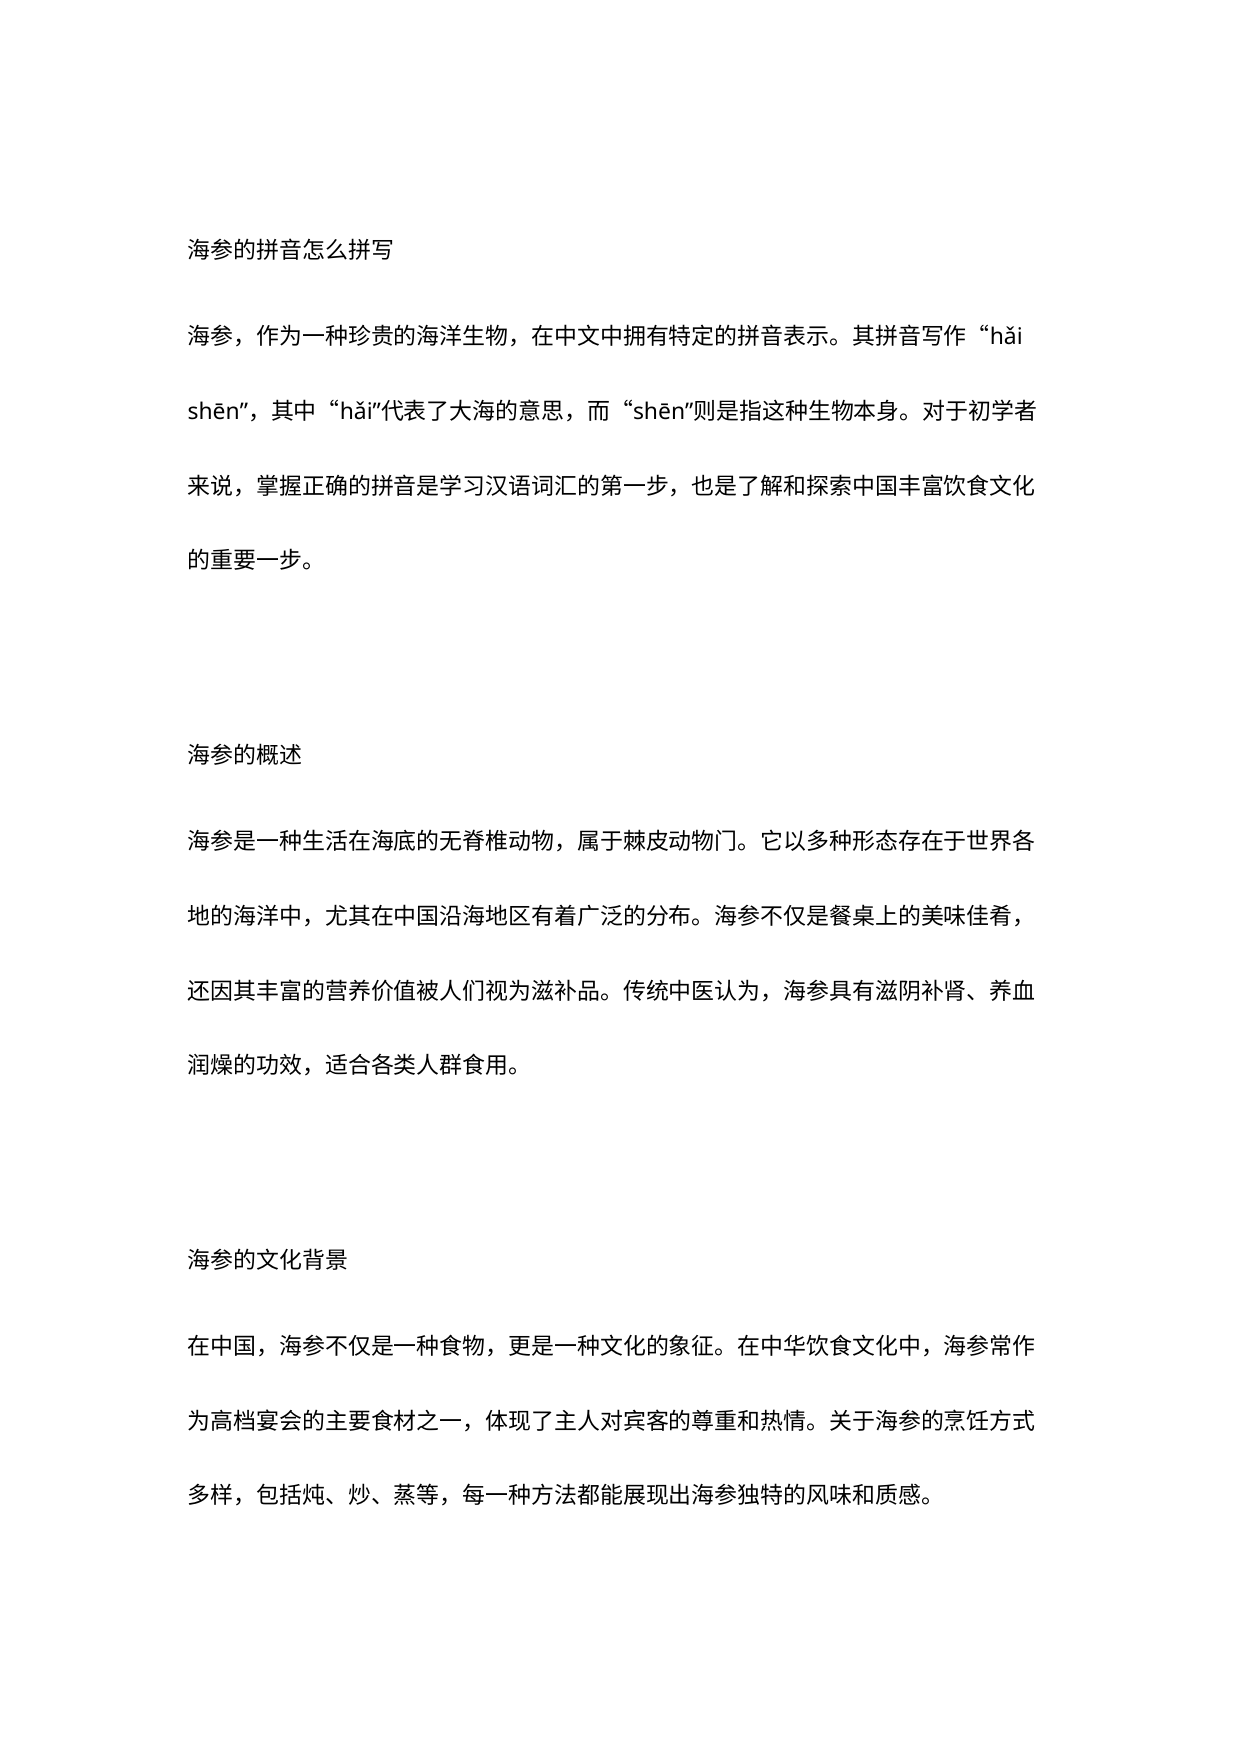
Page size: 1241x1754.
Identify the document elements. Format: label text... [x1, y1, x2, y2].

text 海参的文化背景 [187, 1226, 1053, 1291]
text 海参是一种生活在海底的无脊椎动物，属于棘皮动物门。它以多种形态存在于世界各地的海洋中，尤其在中国沿海地区有着广泛的分布。海参不仅是餐桌上的美味佳肴，还因其丰富的营养价值被人们视为滋补品。传统中医认为，海参具有滋阴补肾、养血润燥的功效，适合各类人群食用。 [187, 807, 1053, 1096]
text 在中国，海参不仅是一种食物，更是一种文化的象征。在中华饮食文化中，海参常作为高档宴会的主要食材之一，体现了主人对宾客的尊重和热情。关于海参的烹饪方式多样，包括炖、炒、蒸等，每一种方法都能展现出海参独特的风味和质感。 [187, 1312, 1053, 1527]
text 海参的拼音怎么拼写 [187, 216, 1053, 281]
text 海参，作为一种珍贵的海洋生物，在中文中拥有特定的拼音表示。其拼音写作“hǎi shēn”，其中“hǎi”代表了大海的意思，而“shēn”则是指这种生物本身。对于初学者来说，掌握正确的拼音是学习汉语词汇的第一步，也是了解和探索中国丰富饮食文化的重要一步。 [187, 302, 1053, 591]
text 海参的概述 [187, 721, 1053, 786]
